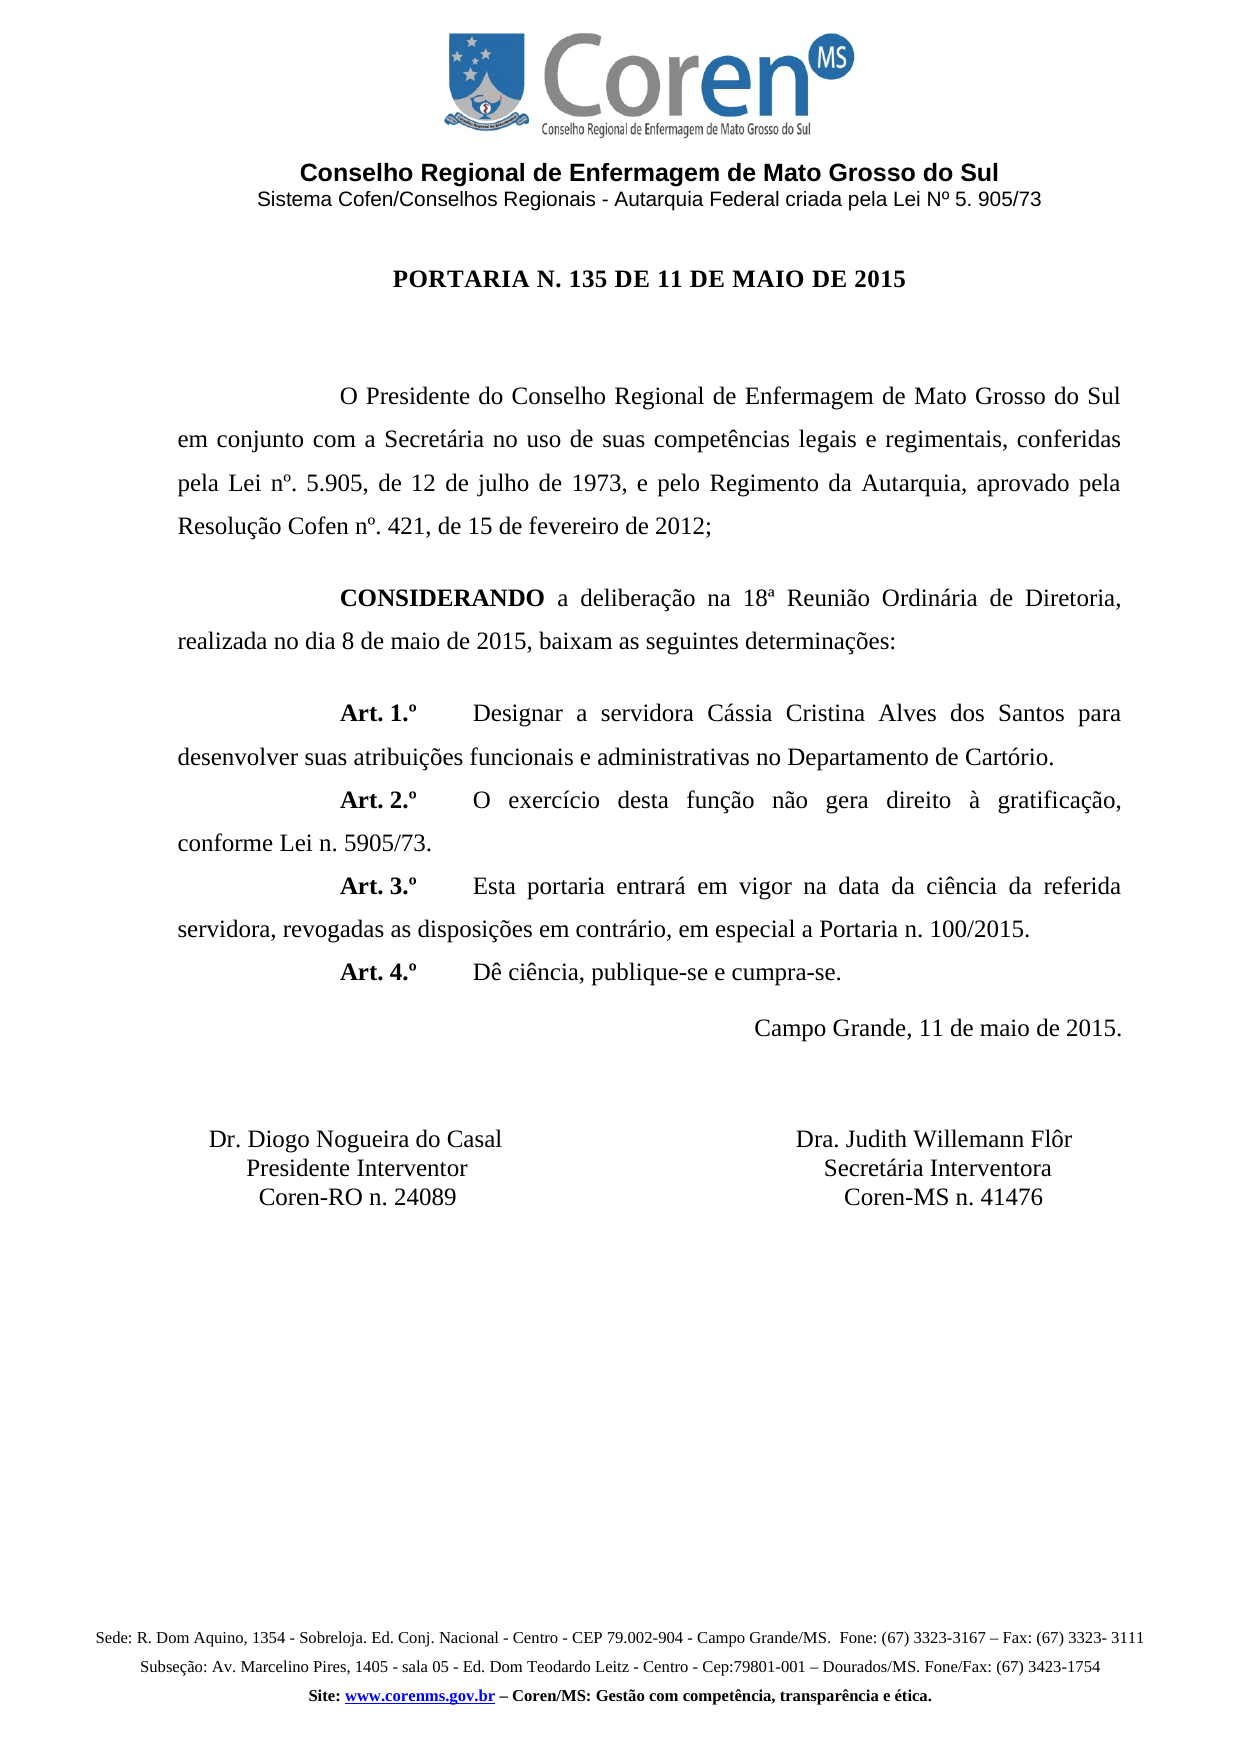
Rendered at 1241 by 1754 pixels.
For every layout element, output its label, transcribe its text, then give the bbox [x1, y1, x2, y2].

list Esta portaria entrará em vigor na data da ciência da referida servidora, revogadas as disposições em contrário, em especial a Portaria n. 100/2015. [177, 871, 1122, 943]
text Dr. Diogo Nogueira do Casal Dra. Judith Willemann Flôr [177, 1124, 1122, 1153]
list Designar a servidora Cássia Cristina Alves dos Santos para desenvolver suas atribuições funcionais e administrativas no Departamento de Cartório. [177, 698, 1122, 770]
text O Presidente do Conselho Regional de Enfermagem de Mato Grosso do Sul em conjunto com a Secretária no uso de suas competências legais e regimentais, conferidas pela Lei nº. 5.905, de 12 de julho de 1973, e pelo Regimento da Autarquia, aprovado pela Resolução Cofen nº. 421, de 15 de fevereiro de 2012; [177, 381, 1122, 539]
list Campo Grande, 11 de maio de 2015. [340, 1013, 1122, 1042]
text CONSIDERANDO a deliberação na 18ª Reunião Ordinária de Diretoria, realizada no dia 8 de maio de 2015, baixam as seguintes determinações: [177, 583, 1122, 655]
title Portaria n. 135 de 11 de MAIO de 2015 [177, 264, 1122, 293]
text Presidente Interventor Secretária Interventora [177, 1153, 1122, 1182]
picture [442, 29, 857, 142]
text Coren-RO n. 24089 Coren-MS n. 41476 [177, 1182, 1122, 1210]
list O exercício desta função não gera direito à gratificação, conforme Lei n. 5905/73. [177, 785, 1122, 857]
list Dê ciência, publique-se e cumpra-se. [177, 957, 1122, 986]
